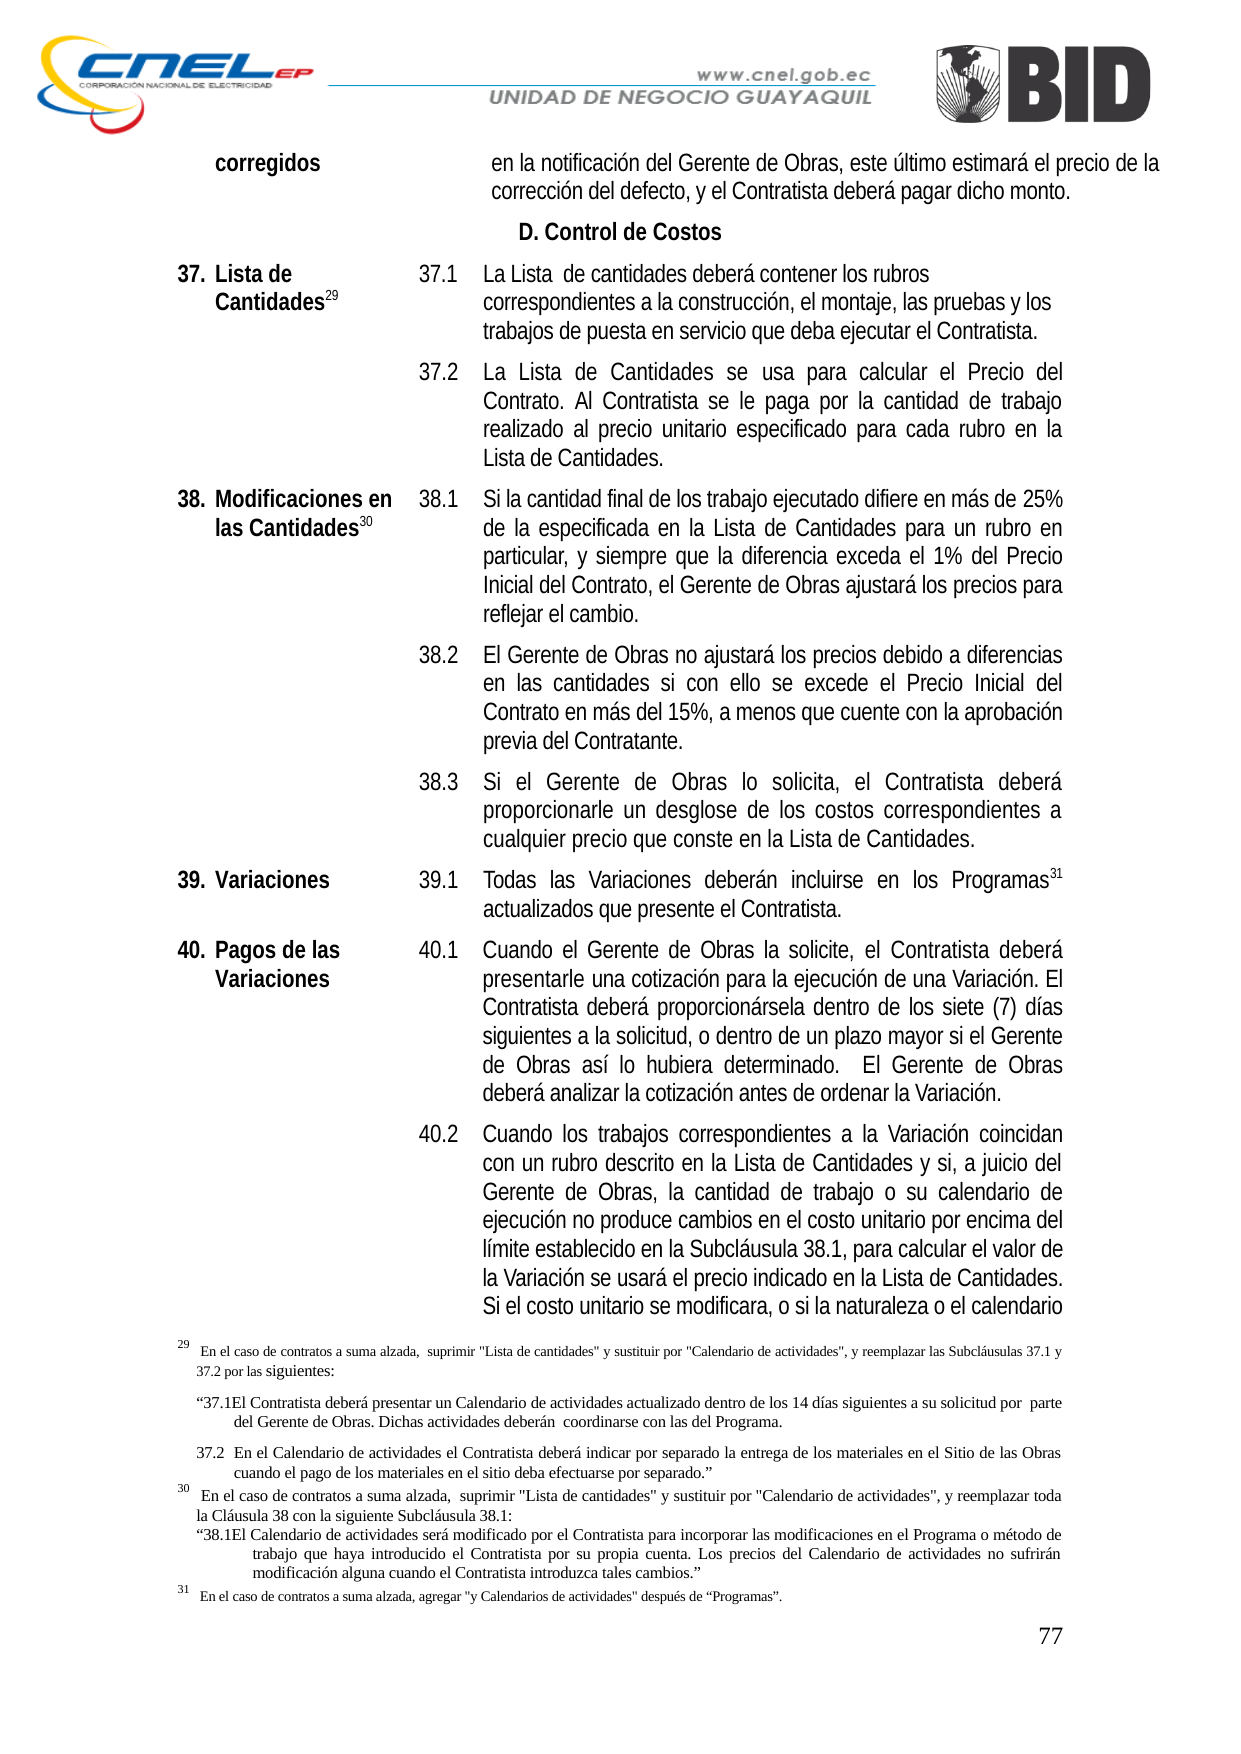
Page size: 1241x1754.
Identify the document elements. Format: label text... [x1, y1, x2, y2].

table_cell 38.1 Si la cantidad final de los trabajo ejecutado difiere en más de 25% de la especificada en la Lista de Cantidades para un rubro en particular, y siempre que la diferencia exceda el 1% del Precio Inicial del Contrato, el Gerente de Obras ajustará los precios para reflejar el cambio. 38.2 El Gerente de Obras no ajustará los precios debido a diferencias en las cantidades si con ello se excede el Precio Inicial del Contrato en más del 15%, a menos que cuente con la aprobación previa del Contratante. 38.3 Si el Gerente de Obras lo solicita, el Contratista deberá proporcionarle un desglose de los costos correspondientes a cualquier precio que conste en la Lista de Cantidades. [407, 484, 1074, 865]
table_cell 39. Variaciones [166, 865, 407, 935]
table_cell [407, 935, 1074, 1320]
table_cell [416, 148, 1171, 217]
table_cell 38. Modificaciones en las Cantidades [166, 484, 407, 865]
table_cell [166, 148, 416, 217]
picture [936, 45, 1151, 123]
picture [26, 31, 897, 137]
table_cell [166, 935, 407, 1320]
table_cell 39.1 Todas las Variaciones deberán incluirse en los Programas actualizados que presente el Contratista. [407, 865, 1074, 935]
table_header 37.1 La Lista de cantidades deberá contener los rubros correspondientes a la construcción, el montaje, las pruebas y los trabajos de puesta en servicio que deba ejecutar el Contratista. 37.2 La Lista de Cantidades se usa para calcular el Precio del Contrato. Al Contratista se le paga por la cantidad de trabajo realizado al precio unitario especificado para cada rubro en la Lista de Cantidades. [407, 259, 1074, 484]
subtitle D. Control de Costos [177, 217, 1063, 246]
table_header 37. Lista de Cantidades [166, 259, 407, 484]
